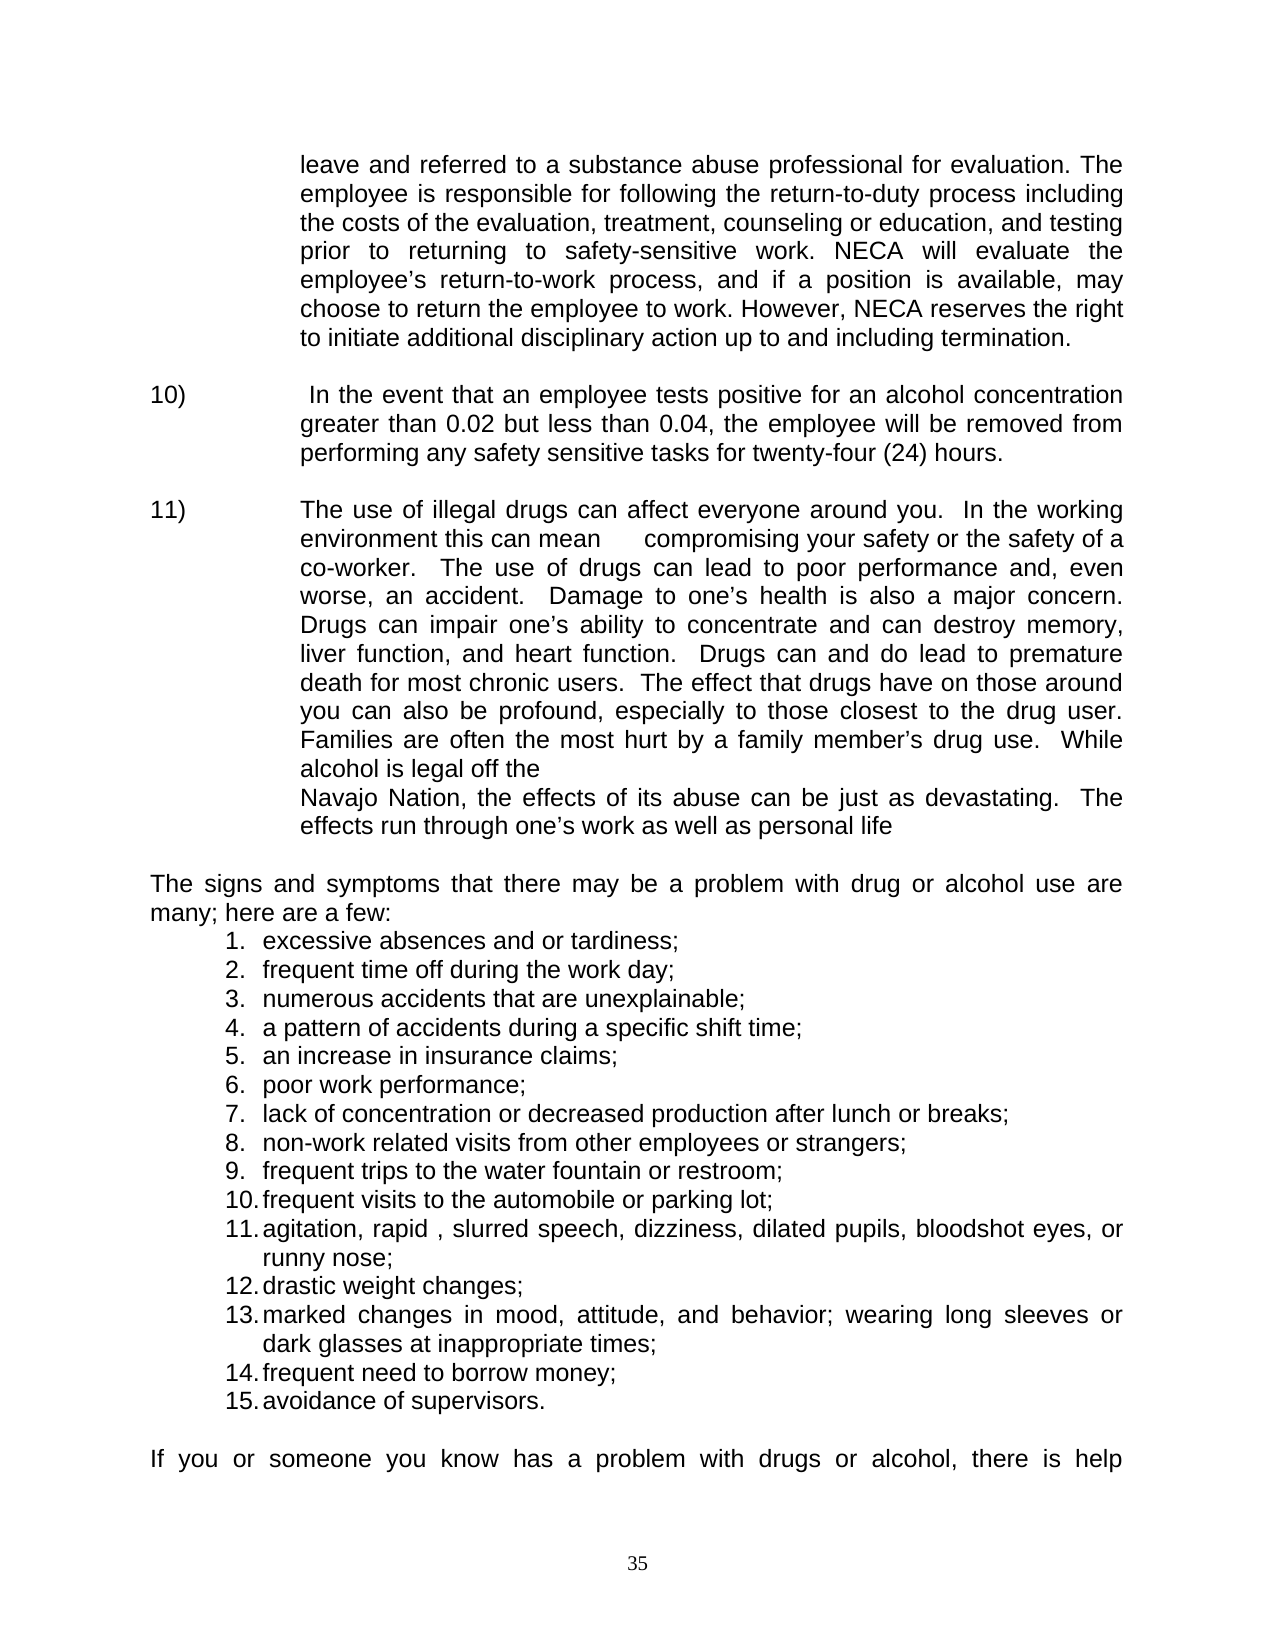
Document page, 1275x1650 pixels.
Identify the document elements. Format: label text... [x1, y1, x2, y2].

list non-work related visits from other employees or strangers; [225, 1127, 1125, 1156]
list agitation, rapid , slurred speech, dizziness, dilated pupils, bloodshot eyes, or runny nose; [225, 1214, 1125, 1271]
list frequent time off during the work day; [225, 955, 1125, 984]
text 11) The use of illegal drugs can affect everyone around you. In the working environment this can mean compromising your safety or the safety of a co-worker. The use of drugs can lead to poor performance and, even worse, an accident. Damage to one’s health is also a major concern. Drugs can impair one’s ability to concentrate and can destroy memory, liver function, and heart function. Drugs can and do lead to premature death for most chronic users. The effect that drugs have on those around you can also be profound, especially to those closest to the drug user. Families are often the most hurt by a family member’s drug use. While alcohol is legal off the [150, 495, 1125, 782]
list an increase in insurance claims; [225, 1041, 1125, 1070]
list excessive absences and or tardiness; [225, 926, 1125, 955]
list marked changes in mood, attitude, and behavior; wearing long sleeves or dark glasses at inappropriate times; [225, 1300, 1125, 1357]
text 10) In the event that an employee tests positive for an alcohol concentration greater than 0.02 but less than 0.04, the employee will be removed from performing any safety sensitive tasks for twenty-four (24) hours. [150, 380, 1125, 466]
list frequent trips to the water fountain or restroom; [225, 1156, 1125, 1185]
list frequent visits to the automobile or parking lot; [225, 1185, 1125, 1214]
list numerous accidents that are unexplainable; [225, 984, 1125, 1012]
list drastic weight changes; [225, 1271, 1125, 1300]
list avoidance of supervisors. [225, 1386, 1125, 1415]
text The signs and symptoms that there may be a problem with drug or alcohol use are many; here are a few: [150, 869, 1125, 926]
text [300, 150, 1125, 351]
text Navajo Nation, the effects of its abuse can be just as devastating. The effects run through one’s work as well as personal life [300, 782, 1125, 840]
list poor work performance; [225, 1070, 1125, 1099]
list a pattern of accidents during a specific shift time; [225, 1012, 1125, 1041]
list lack of concentration or decreased production after lunch or breaks; [225, 1099, 1125, 1127]
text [150, 1444, 1125, 1472]
list frequent need to borrow money; [225, 1357, 1125, 1386]
